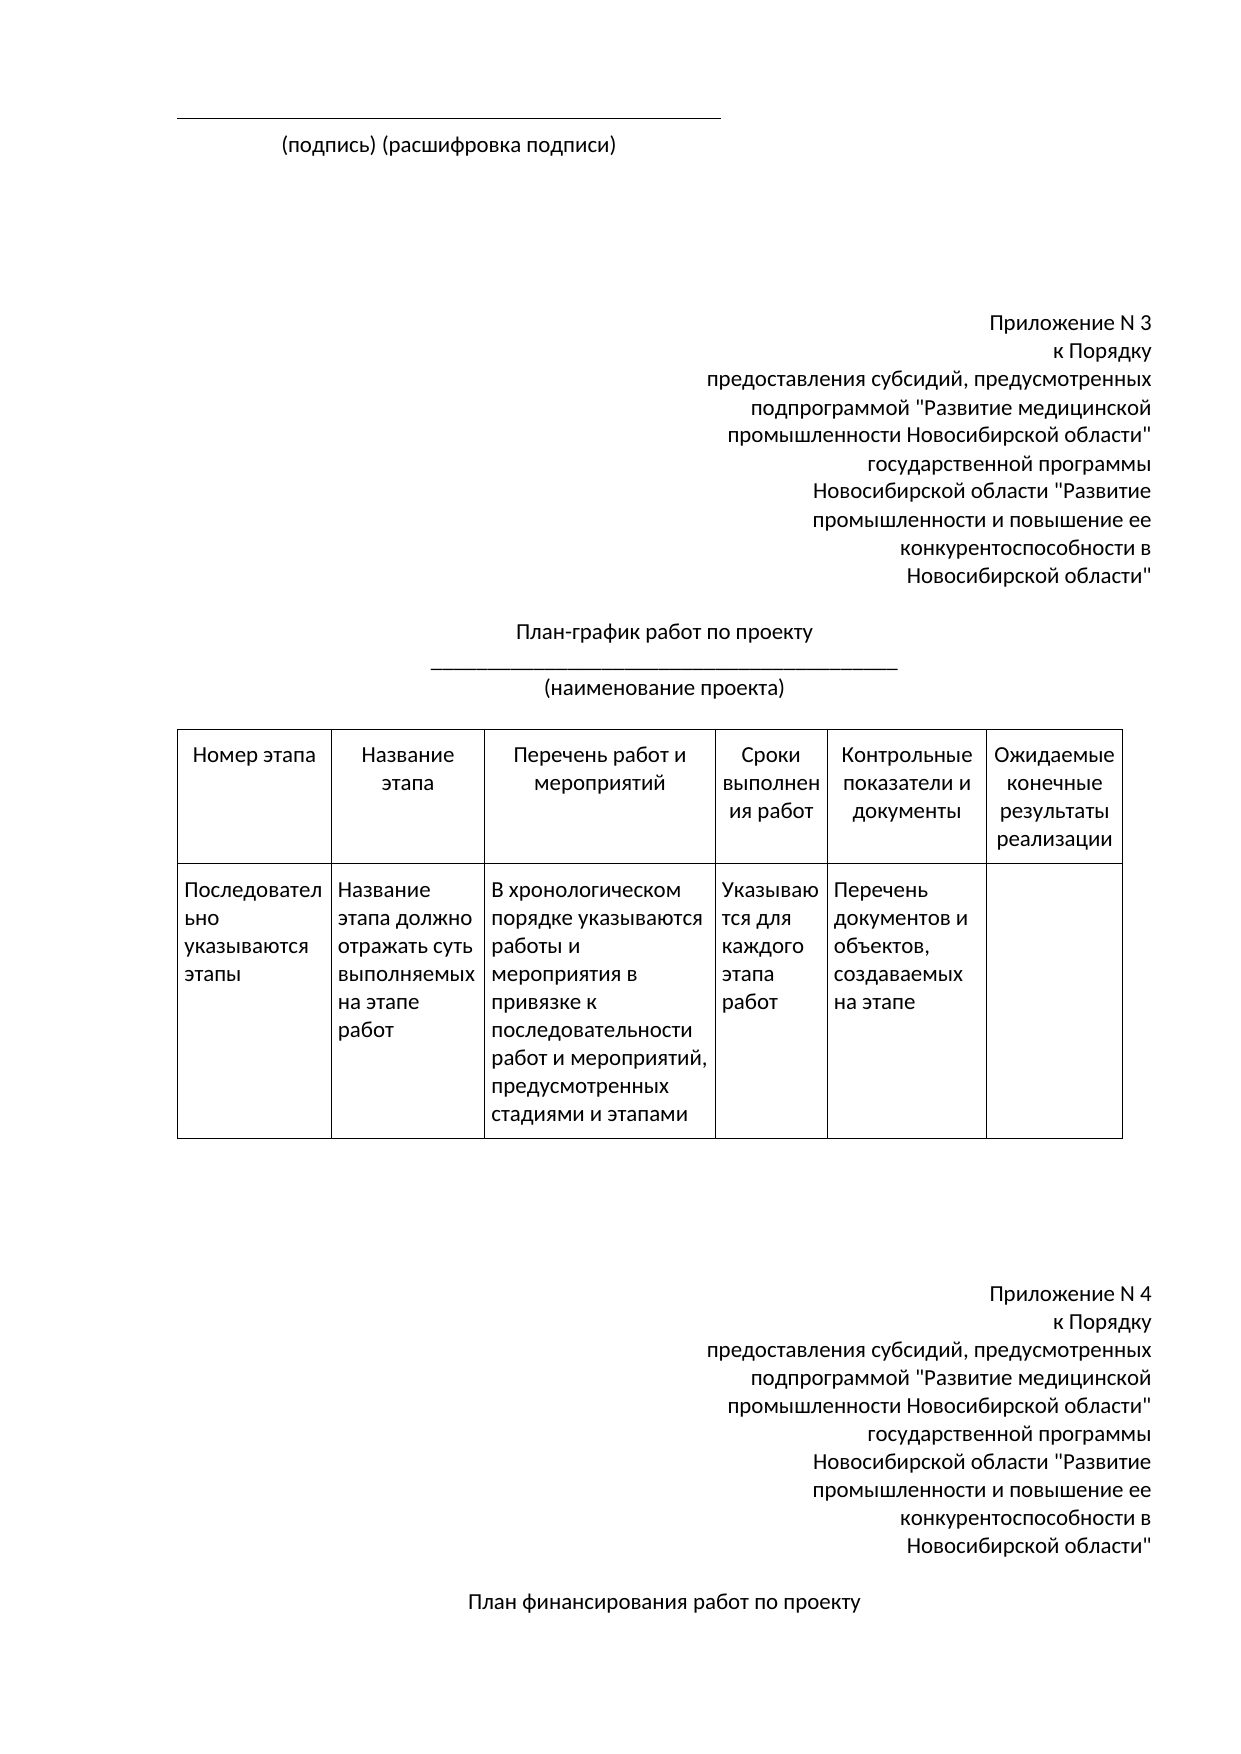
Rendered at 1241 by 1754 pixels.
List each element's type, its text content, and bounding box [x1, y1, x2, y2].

text конкурентоспособности в [177, 533, 1152, 561]
text Новосибирской области" [177, 561, 1152, 589]
text промышленности и повышение ее [177, 1475, 1152, 1503]
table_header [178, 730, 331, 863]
text Новосибирской области" [177, 1531, 1152, 1559]
text План финансирования работ по проекту [177, 1587, 1152, 1615]
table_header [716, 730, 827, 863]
text к Порядку [177, 1307, 1152, 1335]
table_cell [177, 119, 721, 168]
text _________________________________________ [177, 645, 1152, 673]
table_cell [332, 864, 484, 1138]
text Приложение N 3 [177, 308, 1152, 337]
text Новосибирской области "Развитие [177, 477, 1152, 505]
text государственной программы [177, 1419, 1152, 1447]
text государственной программы [177, 449, 1152, 477]
text подпрограммой "Развитие медицинской [177, 1363, 1152, 1391]
text подпрограммой "Развитие медицинской [177, 393, 1152, 421]
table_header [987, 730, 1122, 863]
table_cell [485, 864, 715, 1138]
text Приложение N 4 [177, 1279, 1152, 1307]
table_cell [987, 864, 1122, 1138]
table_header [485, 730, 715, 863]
text конкурентоспособности в [177, 1503, 1152, 1531]
text План-график работ по проекту [177, 617, 1152, 645]
text предоставления субсидий, предусмотренных [177, 1335, 1152, 1363]
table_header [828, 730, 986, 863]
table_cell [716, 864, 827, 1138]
text промышленности Новосибирской области" [177, 421, 1152, 449]
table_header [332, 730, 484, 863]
text к Порядку [177, 337, 1152, 364]
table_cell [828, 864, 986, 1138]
text промышленности и повышение ее [177, 505, 1152, 533]
text Новосибирской области "Развитие [177, 1447, 1152, 1475]
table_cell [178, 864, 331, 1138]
text (наименование проекта) [177, 673, 1152, 701]
text предоставления субсидий, предусмотренных [177, 364, 1152, 393]
text промышленности Новосибирской области" [177, 1391, 1152, 1419]
